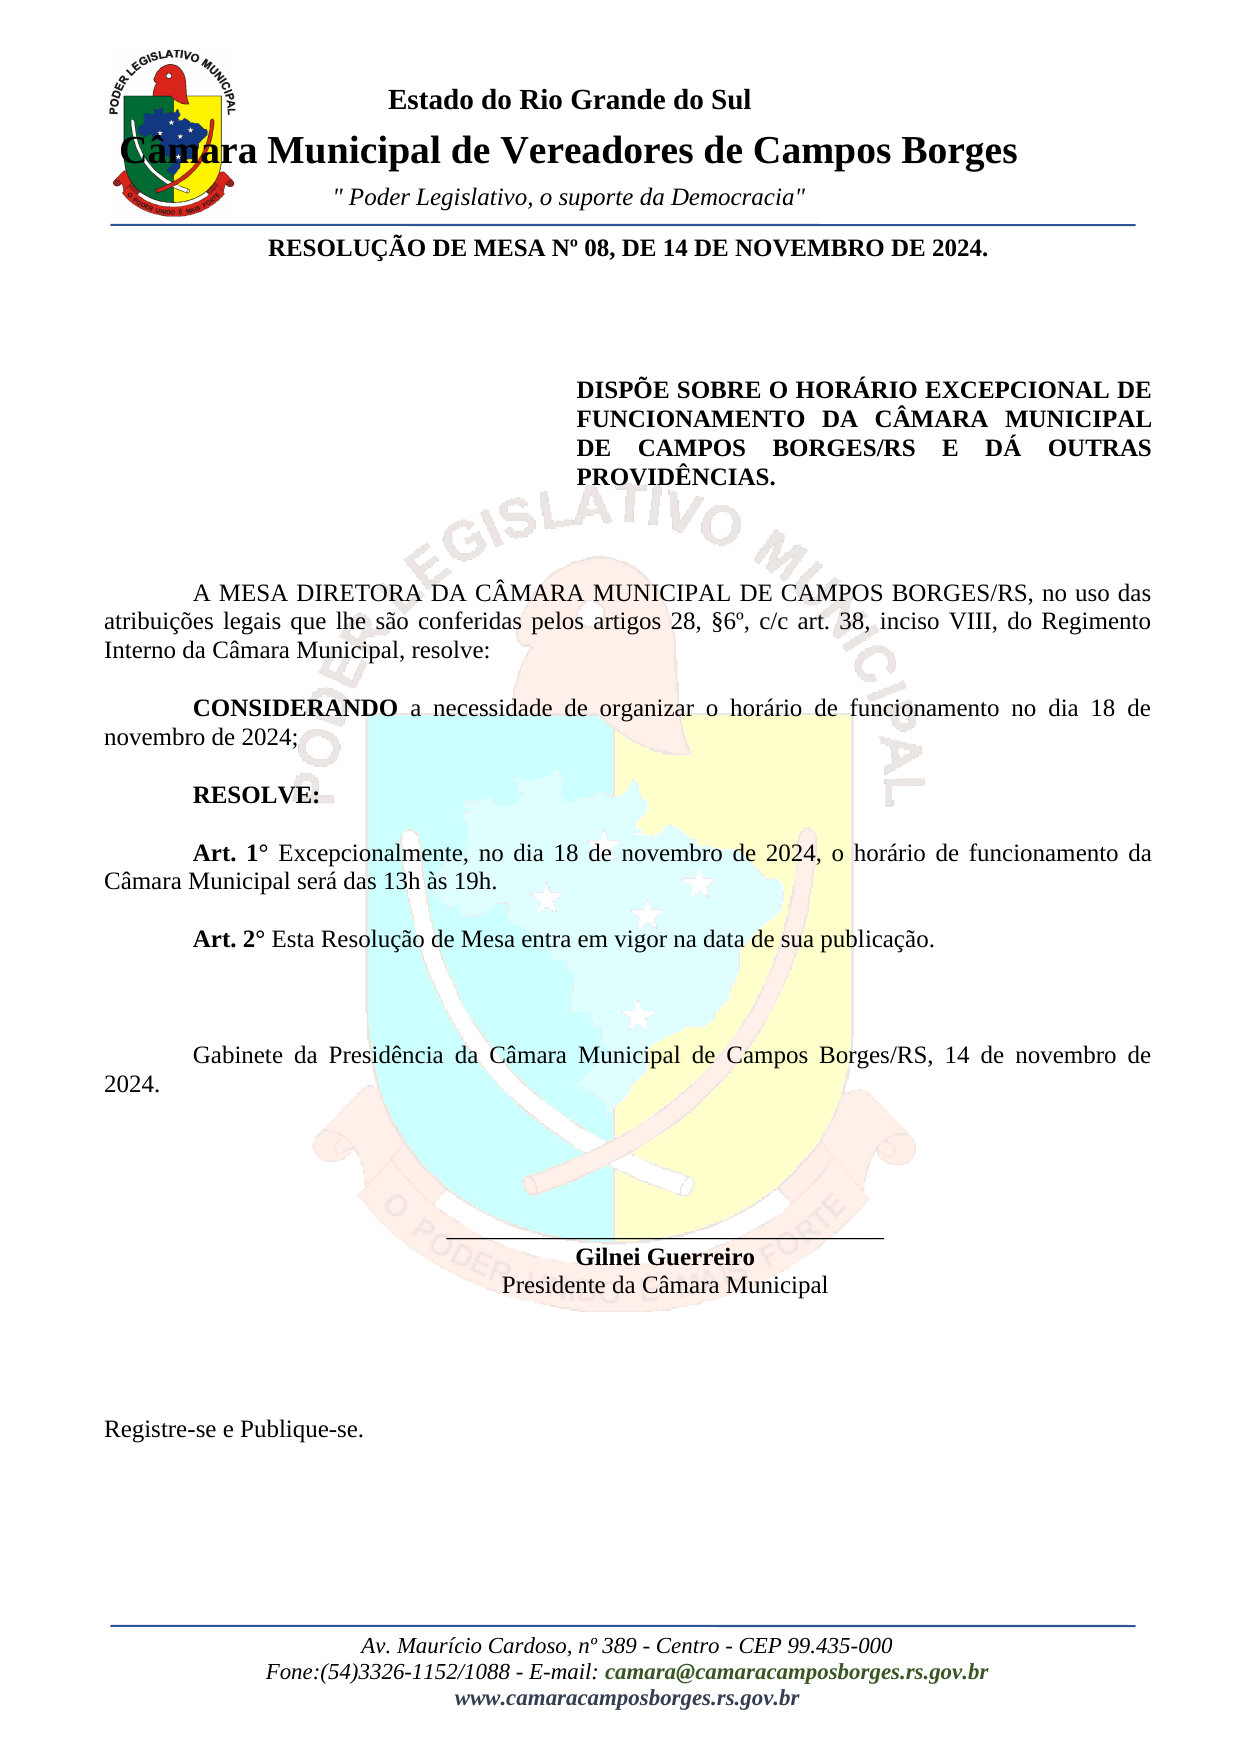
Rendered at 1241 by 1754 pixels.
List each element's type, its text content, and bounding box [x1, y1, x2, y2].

text A MESA DIRETORA DA CÂMARA MUNICIPAL DE CAMPOS BORGES/RS, no uso das atribuições legais que lhe são conferidas pelos artigos 28, §6º, c/c art. 38, inciso VIII, do Regimento Interno da Câmara Municipal, resolve: [104, 578, 1152, 664]
text RESOLVE: [104, 780, 1152, 808]
text DISPÕE SOBRE O HORÁRIO EXCEPCIONAL DE FUNCIONAMENTO DA CÂMARA MUNICIPAL DE CAMPOS BORGES/RS E DÁ OUTRAS PROVIDÊNCIAS. [576, 347, 1152, 491]
text ___________________________________ [104, 1213, 1152, 1242]
text CONSIDERANDO a necessidade de organizar o horário de funcionamento no dia 18 de novembro de 2024; [104, 693, 1152, 751]
text RESOLUÇÃO DE MESA Nº 08, DE 14 DE NOVEMBRO DE 2024. [104, 233, 1152, 262]
text Art. 1° Excepcionalmente, no dia 18 de novembro de 2024, o horário de funcionamento da Câmara Municipal será das 13h às 19h. [104, 838, 1152, 895]
picture [109, 50, 236, 217]
text Art. 2° Esta Resolução de Mesa entra em vigor na data de sua publicação. [104, 924, 1152, 953]
text Gabinete da Presidência da Câmara Municipal de Campos Borges/RS, 14 de novembro de 2024. [104, 1040, 1152, 1098]
text Gilnei Guerreiro [104, 1242, 1152, 1271]
text Registre-se e Publique-se. [104, 1414, 1152, 1443]
text Presidente da Câmara Municipal [104, 1271, 1152, 1299]
